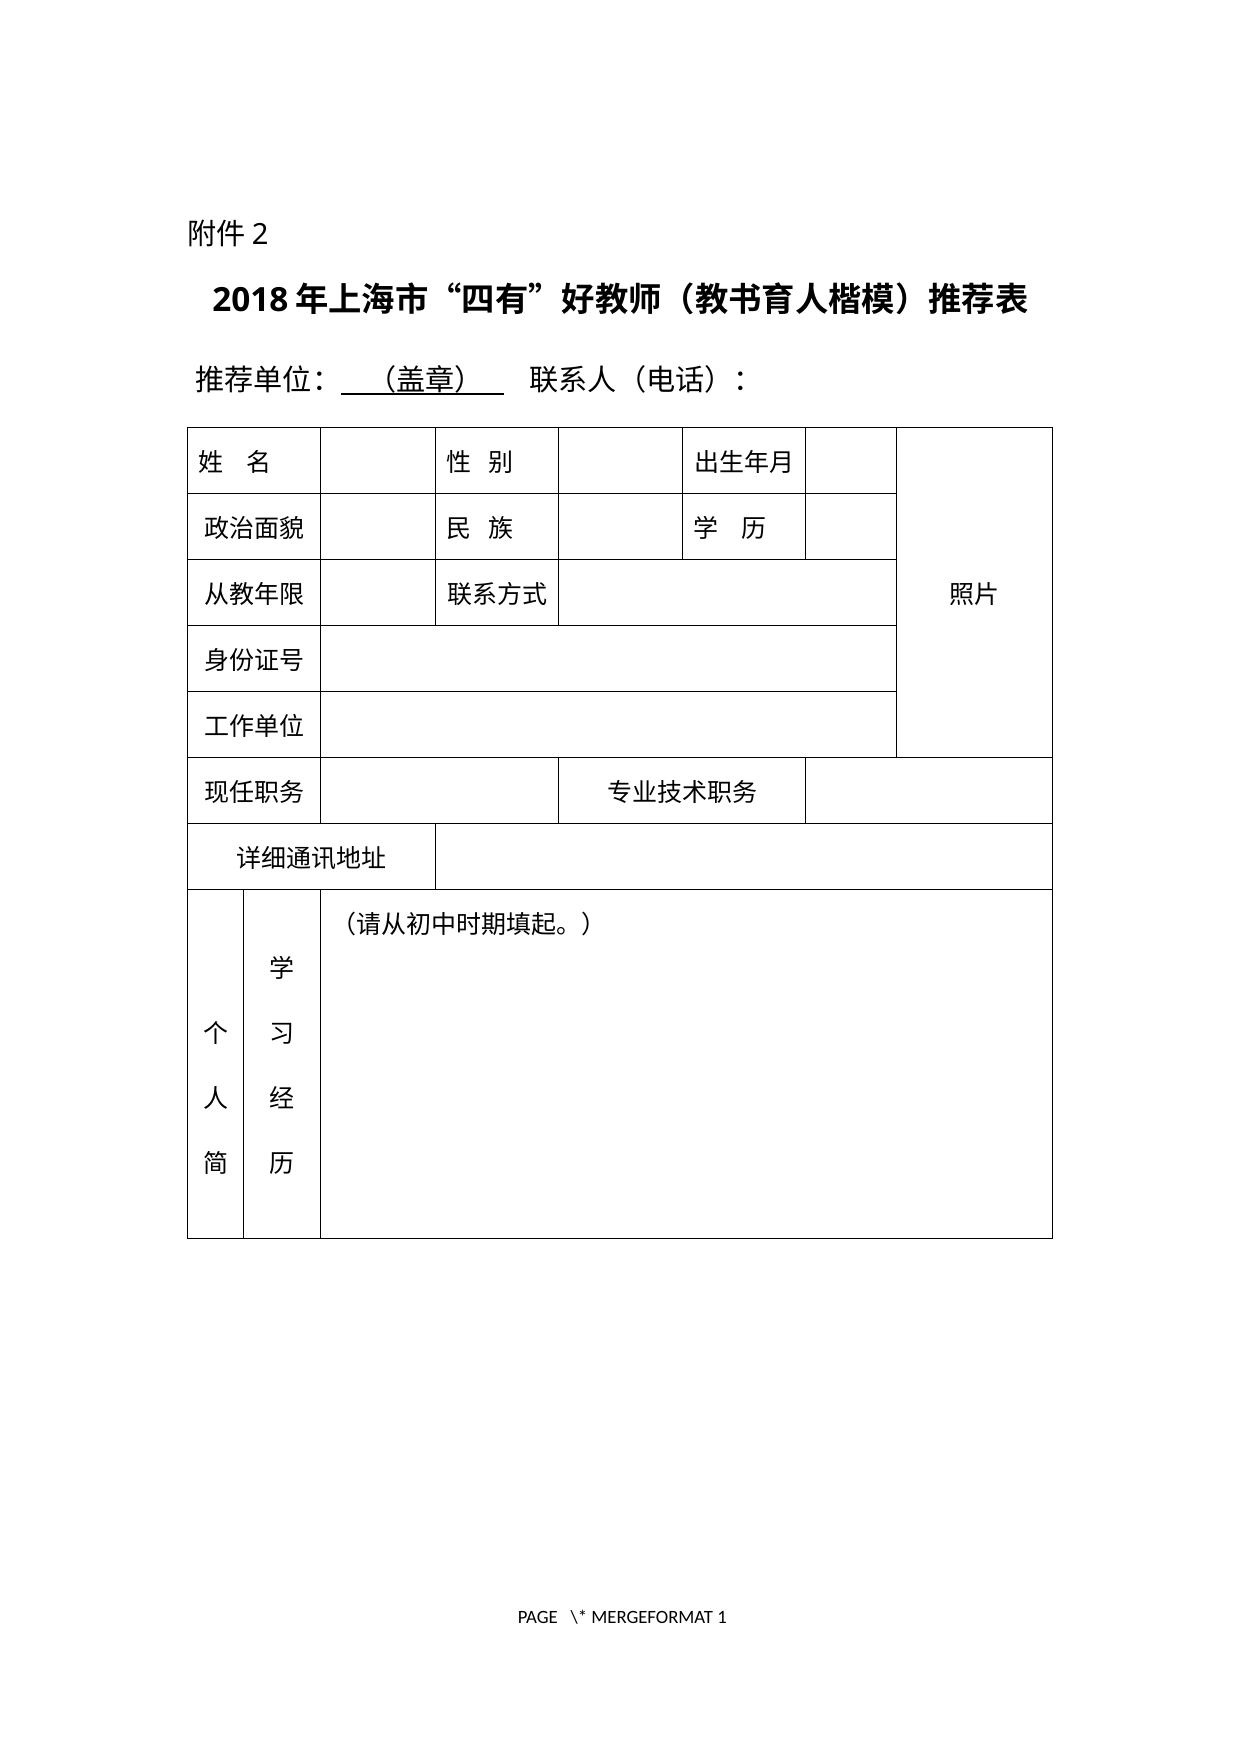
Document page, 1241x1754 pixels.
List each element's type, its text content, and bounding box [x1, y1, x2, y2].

text 2018年上海市“四有”好教师（教书育人楷模）推荐表 [187, 264, 1053, 329]
table_cell 现任职务 [188, 758, 320, 823]
table_cell 详细通讯地址 [188, 824, 435, 889]
table_cell 身份证号 [188, 626, 320, 691]
table_cell [321, 494, 435, 559]
table_header 出生年月 [683, 428, 805, 493]
table_header [321, 428, 435, 493]
table_cell 学 习 经 历 [244, 890, 320, 1238]
table_cell 专业技术职务 [559, 758, 805, 823]
table_cell [559, 494, 682, 559]
table_cell [559, 560, 896, 625]
table_header 性 别 [436, 428, 558, 493]
table_header 照片 [897, 428, 1052, 757]
table_cell [806, 758, 1052, 823]
table_cell 学 历 [683, 494, 805, 559]
table_cell [806, 494, 896, 559]
table_header [806, 428, 896, 493]
table_cell 联系方式 [436, 560, 558, 625]
table_cell 民 族 [436, 494, 558, 559]
table_cell [321, 758, 558, 823]
table_cell 从教年限 [188, 560, 320, 625]
table_header [559, 428, 682, 493]
table_cell [436, 824, 1052, 889]
table_cell [321, 692, 896, 757]
text 推荐单位： （盖章） 联系人（电话）： [187, 345, 1053, 410]
text 附件2 [187, 199, 1053, 264]
table_cell [321, 626, 896, 691]
table_cell [321, 560, 435, 625]
table_cell 政治面貌 [188, 494, 320, 559]
table_cell 个 人 简 历 [188, 890, 243, 1238]
table_cell （请从初中时期填起。） [321, 890, 1052, 1238]
table_cell 工作单位 [188, 692, 320, 757]
table_header 姓 名 [188, 428, 320, 493]
